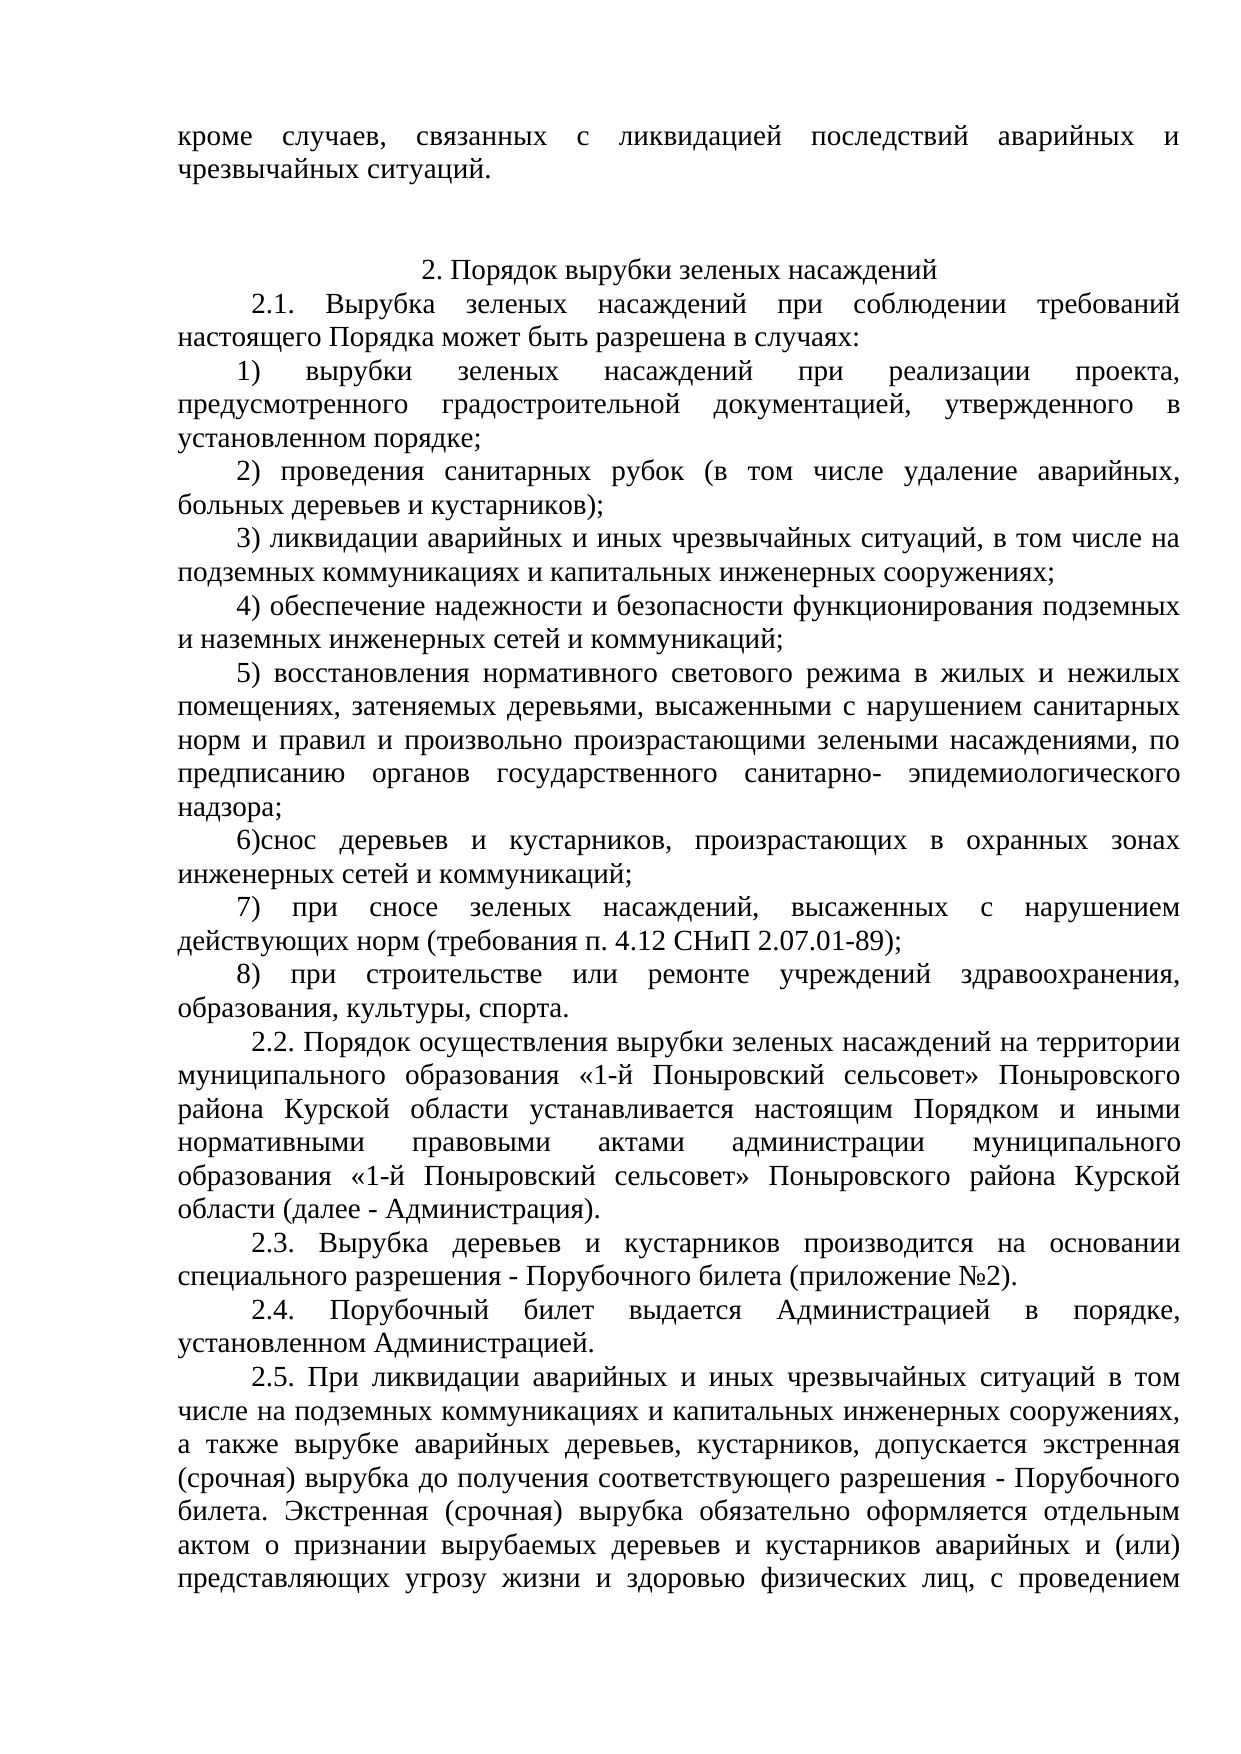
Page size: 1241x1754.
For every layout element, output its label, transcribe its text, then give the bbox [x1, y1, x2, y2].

text 2) проведения санитарных рубок (в том числе удаление аварийных, больных деревьев и кустарников); [177, 453, 1181, 521]
text 8) при строительстве или ремонте учреждений здравоохранения, образования, культуры, спорта. [177, 957, 1181, 1024]
text 2.3. Вырубка деревьев и кустарников производится на основании специального разрешения - Порубочного билета (приложение №2). [177, 1225, 1181, 1292]
text 2.2. Порядок осуществления вырубки зеленых насаждений на территории муниципального образования «1-й Поныровский сельсовет» Поныровского района Курской области устанавливается настоящим Порядком и иными нормативными правовыми актами администрации муниципального образования «1-й Поныровский сельсовет» Поныровского района Курской области (далее - Администрация). [177, 1024, 1181, 1225]
text 1) вырубки зеленых насаждений при реализации проекта, предусмотренного градостроительной документацией, утвержденного в установленном порядке; [177, 353, 1181, 453]
text 7) при сносе зеленых насаждений, высаженных с нарушением действующих норм (требования п. 4.12 СНиП 2.07.01-89); [177, 889, 1181, 957]
text 6)снос деревьев и кустарников, произрастающих в охранных зонах инженерных сетей и коммуникаций; [177, 822, 1181, 889]
text 2. Порядок вырубки зеленых насаждений [177, 252, 1181, 286]
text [177, 118, 1181, 185]
text 3) ликвидации аварийных и иных чрезвычайных ситуаций, в том числе на подземных коммуникациях и капитальных инженерных сооружениях; [177, 521, 1181, 588]
text 5) восстановления нормативного светового режима в жилых и нежилых помещениях, затеняемых деревьями, высаженными с нарушением санитарных норм и правил и произвольно произрастающими зелеными насаждениями, по предписанию органов государственного санитарно- эпидемиологического надзора; [177, 655, 1181, 822]
text 2.1. Вырубка зеленых насаждений при соблюдении требований настоящего Порядка может быть разрешена в случаях: [177, 286, 1181, 353]
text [177, 1359, 1181, 1594]
text 2.4. Порубочный билет выдается Администрацией в порядке, установленном Администрацией. [177, 1292, 1181, 1359]
text 4) обеспечение надежности и безопасности функционирования подземных и наземных инженерных сетей и коммуникаций; [177, 588, 1181, 655]
